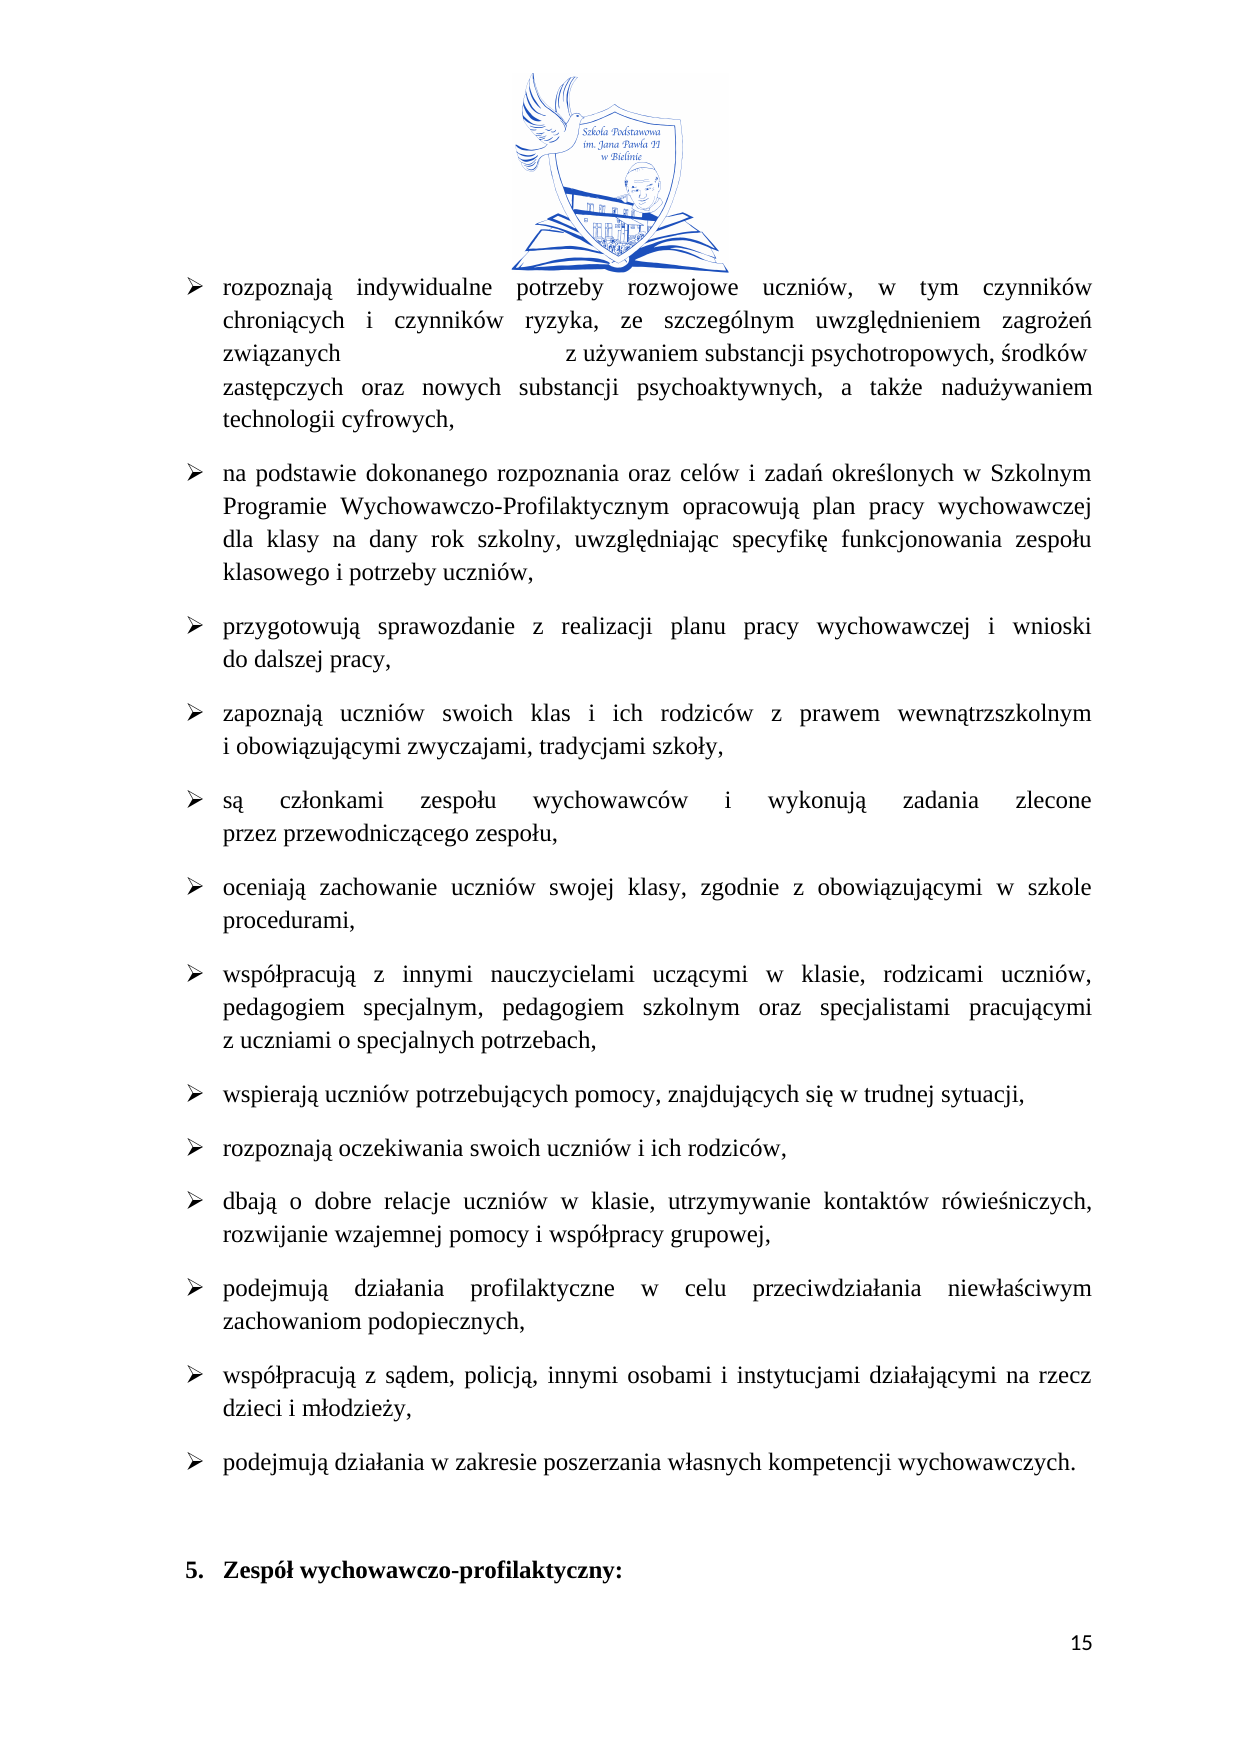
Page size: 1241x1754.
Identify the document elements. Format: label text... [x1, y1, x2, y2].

list rozpoznają indywidualne potrzeby rozwojowe uczniów, w tym czynników chroniących i czynników ryzyka, ze szczególnym uwzględnieniem zagrożeń związanych z używaniem substancji psychotropowych, środków zastępczych oraz nowych substancji psychoaktywnych, a także nadużywaniem technologii cyfrowych, [185, 272, 1093, 433]
list współpracują z sądem, policją, innymi osobami i instytucjami działającymi na rzecz dzieci i młodzieży, [185, 1360, 1093, 1422]
list Zespół wychowawczo-profilaktyczny: [185, 1555, 1093, 1583]
list współpracują z innymi nauczycielami uczącymi w klasie, rodzicami uczniów, pedagogiem specjalnym, pedagogiem szkolnym oraz specjalistami pracującymi z uczniami o specjalnych potrzebach, [185, 959, 1093, 1054]
list na podstawie dokonanego rozpoznania oraz celów i zadań określonych w Szkolnym Programie Wychowawczo-Profilaktycznym opracowują plan pracy wychowawczej dla klasy na dany rok szkolny, uwzględniając specyfikę funkcjonowania zespołu klasowego i potrzeby uczniów, [185, 458, 1093, 586]
list oceniają zachowanie uczniów swojej klasy, zgodnie z obowiązującymi w szkole procedurami, [185, 872, 1093, 934]
picture [511, 73, 729, 273]
list wspierają uczniów potrzebujących pomocy, znajdujących się w trudnej sytuacji, [185, 1079, 1093, 1107]
list przygotowują sprawozdanie z realizacji planu pracy wychowawczej i wnioski do dalszej pracy, [185, 611, 1093, 673]
list zapoznają uczniów swoich klas i ich rodziców z prawem wewnątrzszkolnym i obowiązującymi zwyczajami, tradycjami szkoły, [185, 698, 1093, 760]
list są członkami zespołu wychowawców i wykonują zadania zlecone przez przewodniczącego zespołu, [185, 785, 1093, 847]
list rozpoznają oczekiwania swoich uczniów i ich rodziców, [185, 1133, 1093, 1161]
list dbają o dobre relacje uczniów w klasie, utrzymywanie kontaktów rówieśniczych, rozwijanie wzajemnej pomocy i współpracy grupowej, [185, 1186, 1093, 1248]
list podejmują działania w zakresie poszerzania własnych kompetencji wychowawczych. [185, 1447, 1093, 1476]
list podejmują działania profilaktyczne w celu przeciwdziałania niewłaściwym zachowaniom podopiecznych, [185, 1273, 1093, 1335]
